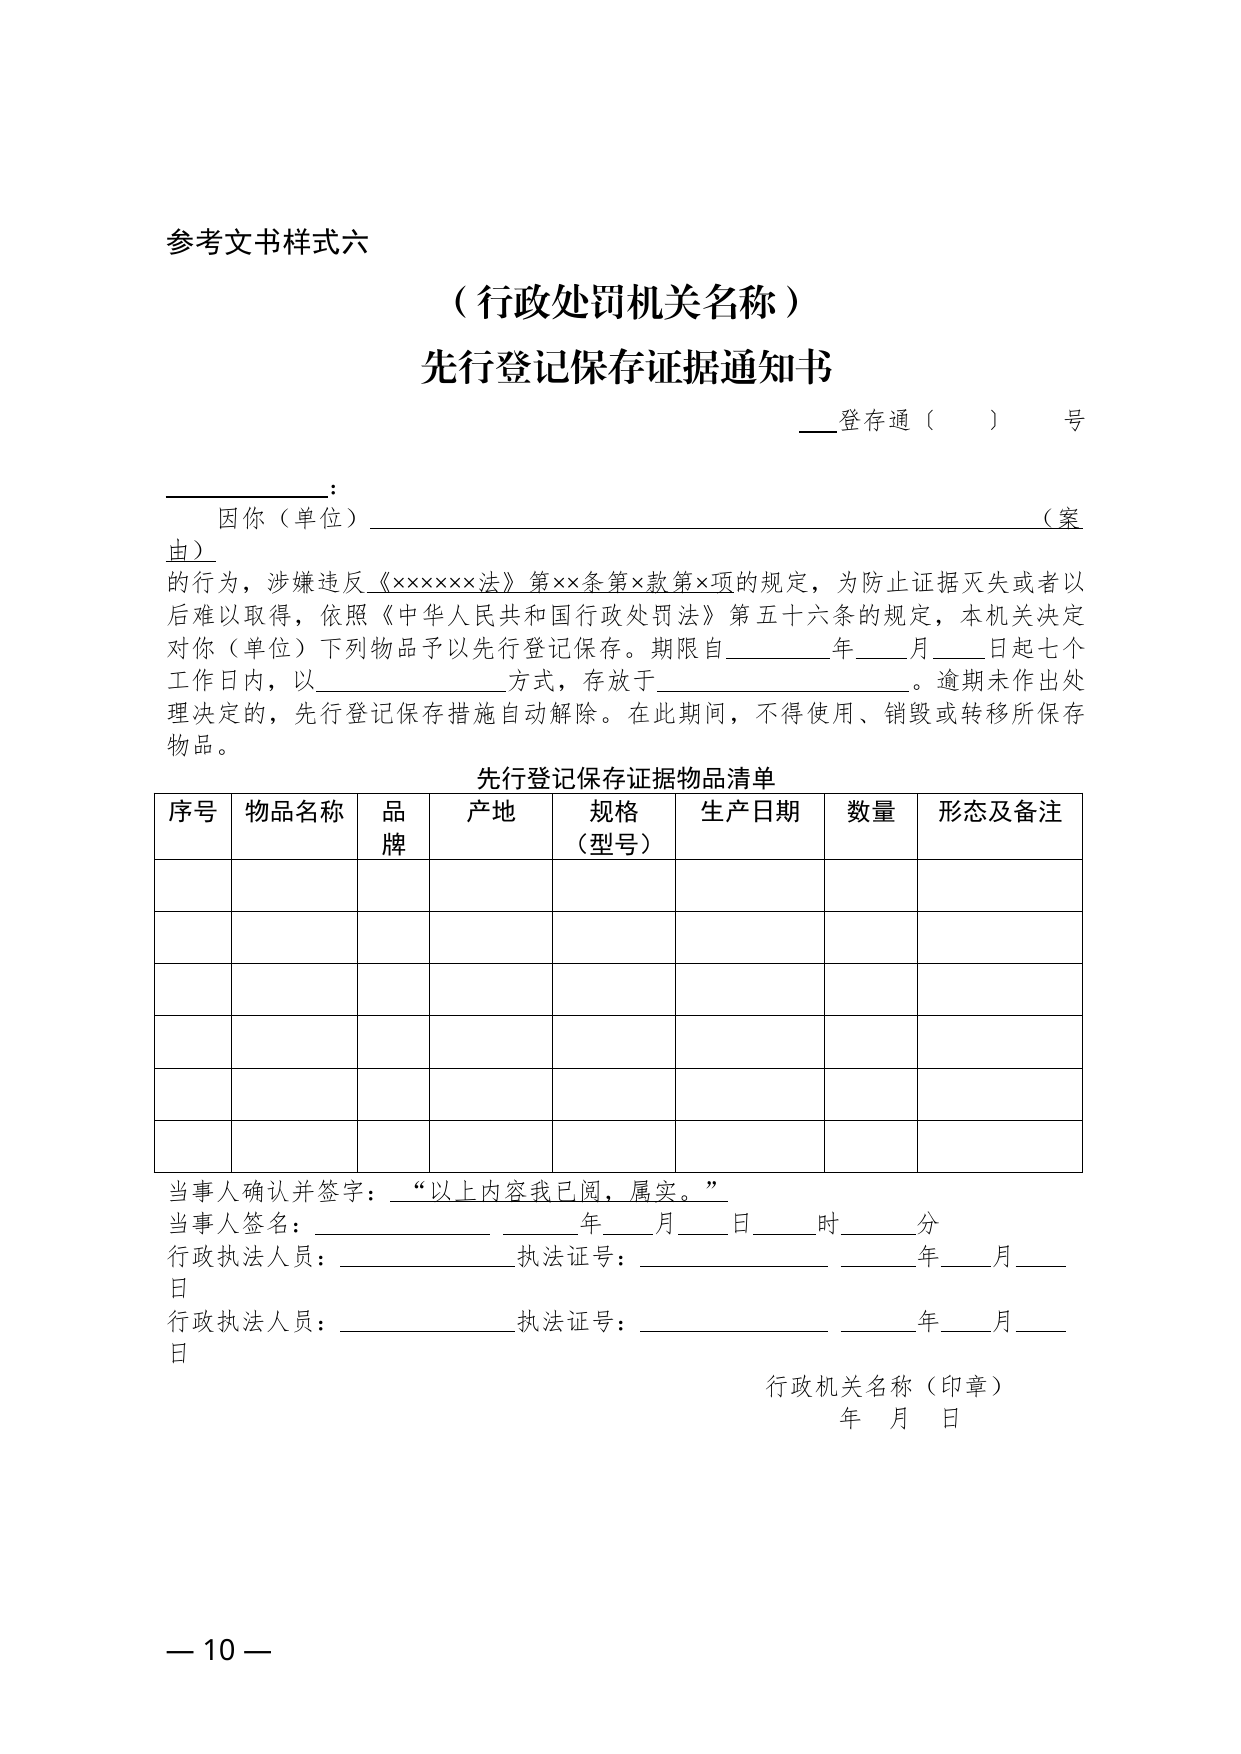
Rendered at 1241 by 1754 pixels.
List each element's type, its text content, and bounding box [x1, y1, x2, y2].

text 年 月 日 [165, 1400, 1043, 1433]
table_cell [553, 1069, 675, 1120]
table_header 数量 [825, 794, 917, 859]
table_header 产地 [430, 794, 552, 859]
text （行政处罚机关名称） [165, 273, 1087, 338]
table_cell [430, 1069, 552, 1120]
text 因你（单位） （案由） [165, 500, 1087, 565]
table_cell [232, 1069, 357, 1120]
table_cell [358, 912, 429, 963]
table_cell [918, 912, 1082, 963]
table_cell [676, 964, 824, 1015]
table_cell [430, 912, 552, 963]
table_cell [825, 1069, 917, 1120]
table_cell [553, 860, 675, 911]
text 行政执法人员： 执法证号： 年 月 日 [165, 1303, 1087, 1368]
table_header 物品名称 [232, 794, 357, 859]
text 先行登记保存证据物品清单 [165, 760, 1087, 793]
table_cell [676, 1069, 824, 1120]
table_cell [553, 1016, 675, 1067]
table_cell [825, 1016, 917, 1067]
table_cell [155, 860, 231, 911]
table_cell [918, 860, 1082, 911]
text 行政执法人员： 执法证号： 年 月 日 [165, 1238, 1087, 1303]
table_cell [358, 1069, 429, 1120]
table_cell [918, 1069, 1082, 1120]
table_cell [358, 1121, 429, 1172]
table_cell [676, 1121, 824, 1172]
table_cell [553, 912, 675, 963]
table_cell [918, 1121, 1082, 1172]
table_header 规格 （型号） [553, 794, 675, 859]
table_cell [155, 1121, 231, 1172]
table_cell [155, 1016, 231, 1067]
table_cell [825, 860, 917, 911]
text 行政机关名称（印章） [165, 1368, 1021, 1400]
table_cell [358, 860, 429, 911]
table_cell [676, 860, 824, 911]
table_cell [430, 964, 552, 1015]
table_cell [358, 1016, 429, 1067]
table_cell [155, 964, 231, 1015]
table_cell [825, 912, 917, 963]
table_header 序号 [155, 794, 231, 859]
text ： [165, 468, 1087, 500]
table_cell [918, 964, 1082, 1015]
text 的行为，涉嫌违反《××××××法》第××条第×款第×项的规定，为防止证据灭失或者以后难以取得，依照《中华人民共和国行政处罚法》第五十六条的规定，本机关决定对你（单位）下列物品予以先行登记保存。期限自 年 月 日起七个工作日内，以 方式，存放于 。逾期未作出处理决定的，先行登记保存措施自动解除。在此期间，不得使用、销毁或转移所保存物品。 [165, 565, 1087, 760]
text 参考文书样式六 [165, 208, 1087, 273]
table_cell [676, 1016, 824, 1067]
text 当事人签名： 年 月 日 时 分 [165, 1205, 1087, 1238]
table_cell [232, 912, 357, 963]
text 先行登记保存证据通知书 [165, 338, 1087, 403]
table_header 生产日期 [676, 794, 824, 859]
table_header 品牌 [358, 794, 429, 859]
table_cell [825, 1121, 917, 1172]
table_cell [918, 1016, 1082, 1067]
text 当事人确认并签字： “以上内容我已阅，属实。” [165, 1173, 1087, 1205]
text 登存通〔 〕 号 [165, 403, 1087, 435]
table_cell [155, 1069, 231, 1120]
table_cell [430, 860, 552, 911]
table_cell [676, 912, 824, 963]
table_cell [358, 964, 429, 1015]
table_cell [232, 964, 357, 1015]
table_cell [155, 912, 231, 963]
table_cell [553, 1121, 675, 1172]
table_cell [232, 1016, 357, 1067]
table_cell [430, 1016, 552, 1067]
table_cell [430, 1121, 552, 1172]
table_cell [232, 1121, 357, 1172]
table_cell [825, 964, 917, 1015]
table_header 形态及备注 [918, 794, 1082, 859]
table_cell [553, 964, 675, 1015]
table_cell [232, 860, 357, 911]
